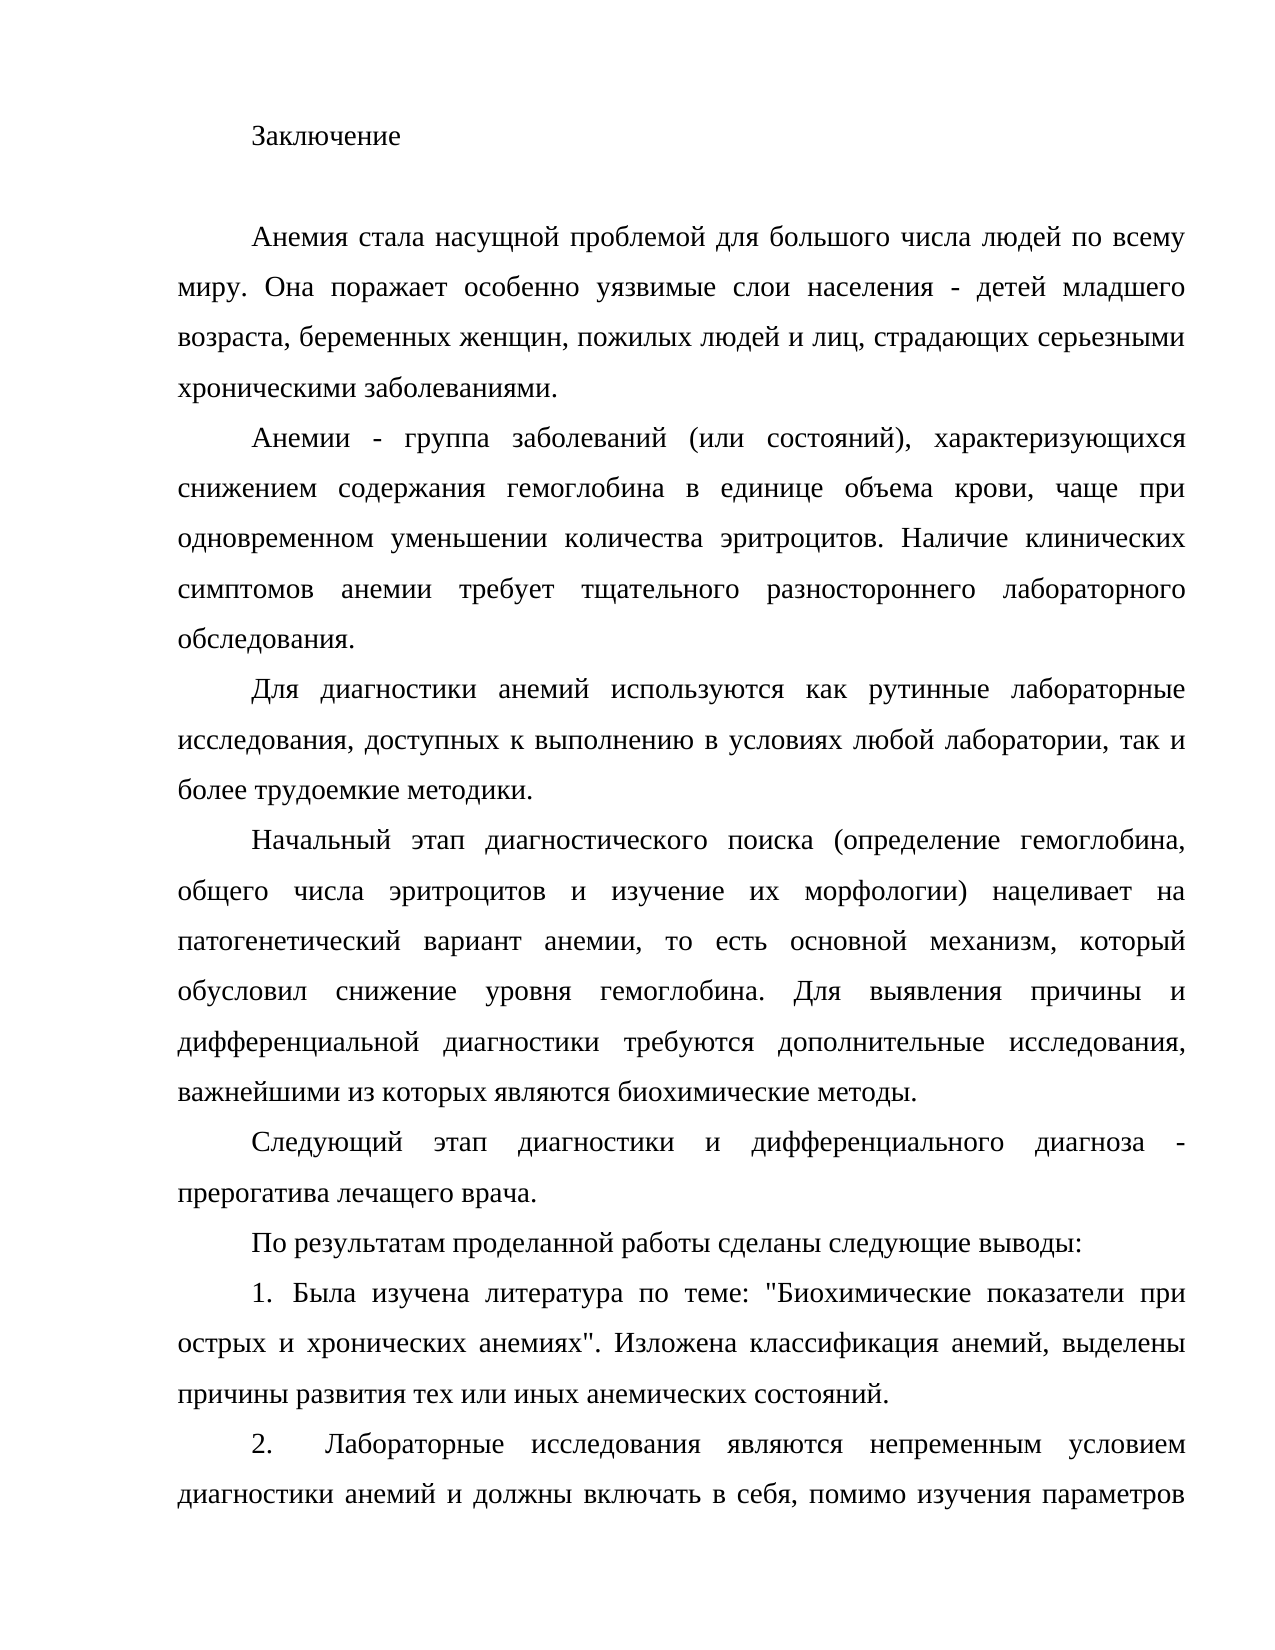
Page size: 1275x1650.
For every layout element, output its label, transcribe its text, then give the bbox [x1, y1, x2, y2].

text Начальный этап диагностического поиска (определение гемоглобина, общего числа эритроцитов и изучение их морфологии) нацеливает на патогенетический вариант анемии, то есть основной механизм, который обусловил снижение уровня гемоглобина. Для выявления причины и дифференциальной диагностики требуются дополнительные исследования, важнейшими из которых являются биохимические методы. [177, 822, 1186, 1108]
text По результатам проделанной работы сделаны следующие выводы: [177, 1225, 1186, 1258]
text Заключение [177, 118, 1186, 152]
text Анемия стала насущной проблемой для большого числа людей по всему миру. Она поражает особенно уязвимые слои населения - детей младшего возраста, беременных женщин, пожилых людей и лиц, страдающих серьезными хроническими заболеваниями. [177, 219, 1186, 403]
text Следующий этап диагностики и дифференциального диагноза - прерогатива лечащего врача. [177, 1124, 1186, 1208]
text Для диагностики анемий используются как рутинные лабораторные исследования, доступных к выполнению в условиях любой лаборатории, так и более трудоемкие методики. [177, 672, 1186, 806]
text Анемии - группа заболеваний (или состояний), характеризующихся снижением содержания гемоглобина в единице объема крови, чаще при одновременном уменьшении количества эритроцитов. Наличие клинических симптомов анемии требует тщательного разностороннего лабораторного обследования. [177, 420, 1186, 655]
text 1. Была изучена литература по теме: "Биохимические показатели при острых и хронических анемиях". Изложена классификация анемий, выделены причины развития тех или иных анемических состояний. [177, 1275, 1186, 1409]
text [177, 1426, 1186, 1510]
